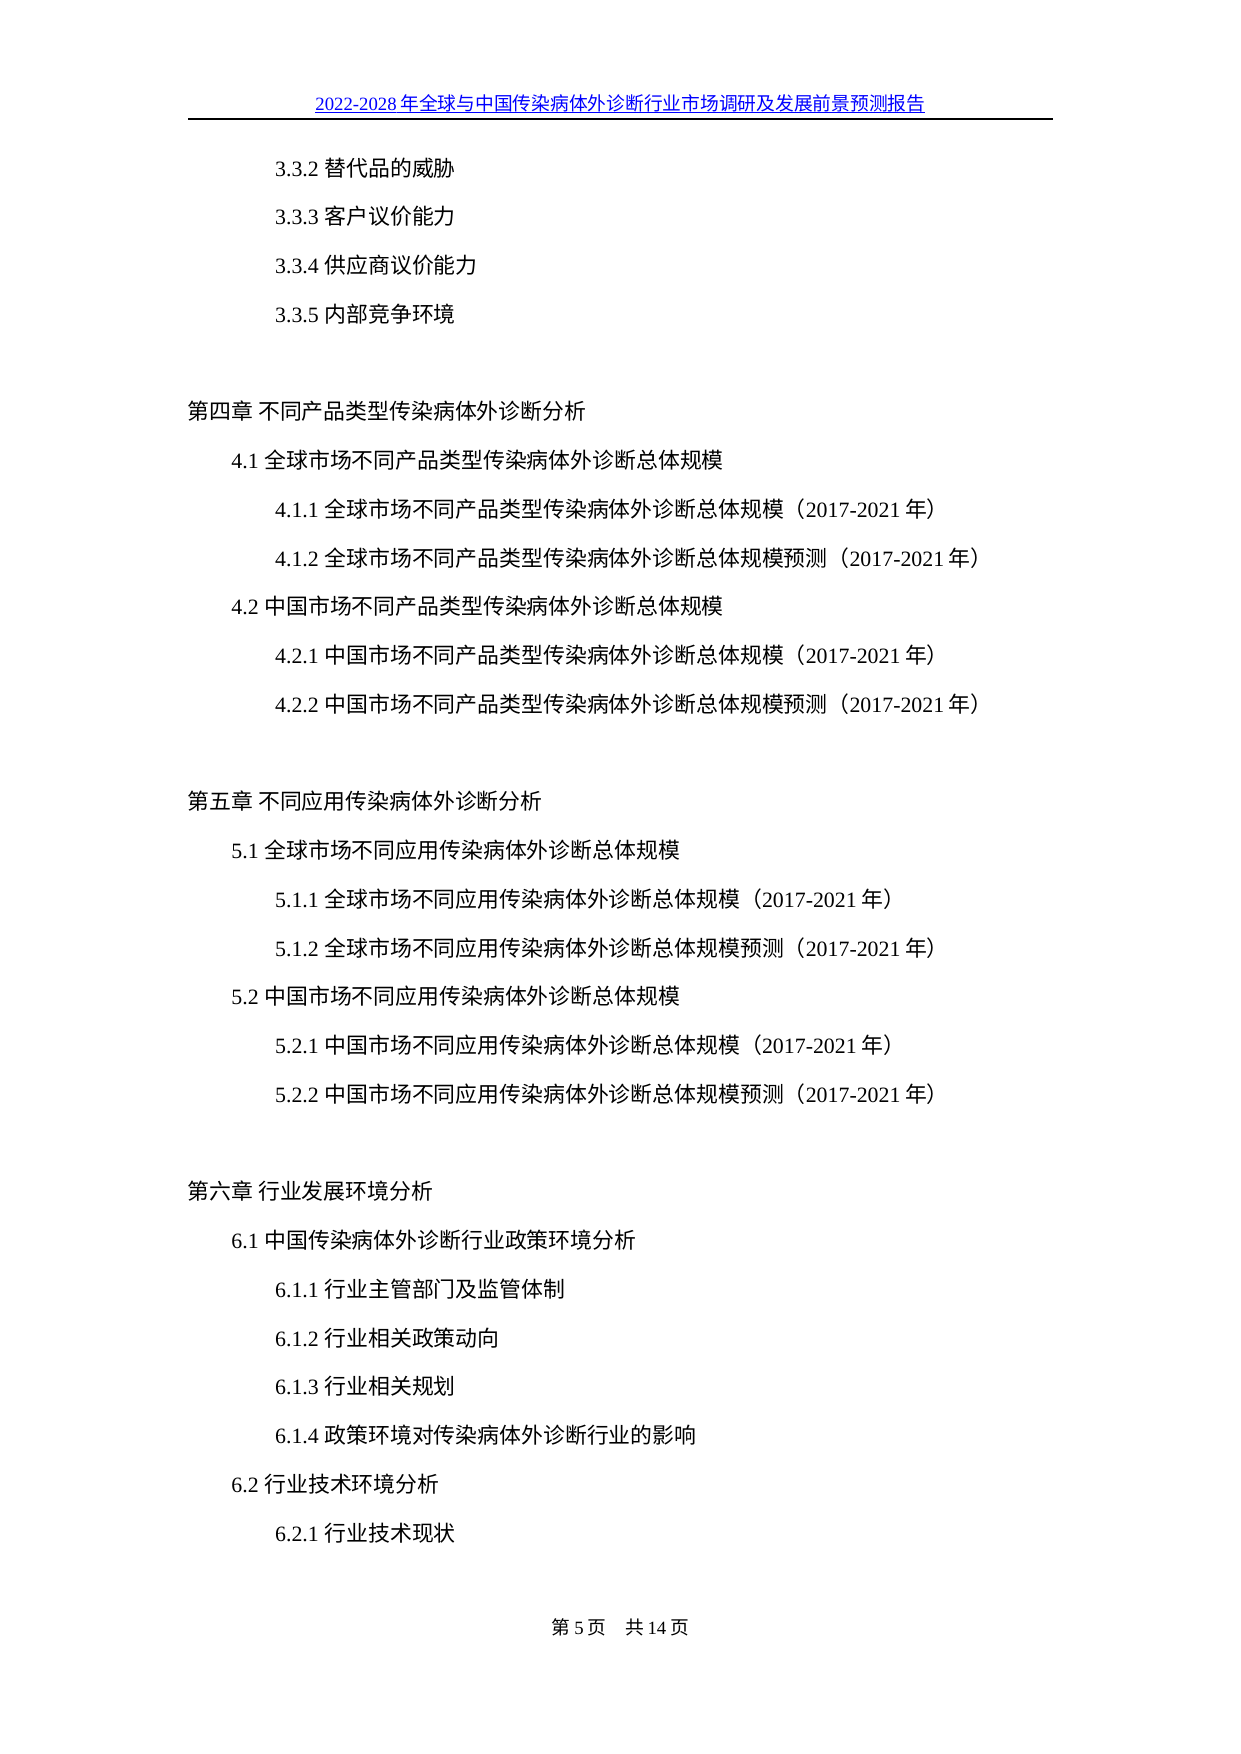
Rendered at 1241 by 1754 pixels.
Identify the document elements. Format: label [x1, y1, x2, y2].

text [187, 150, 1053, 1548]
